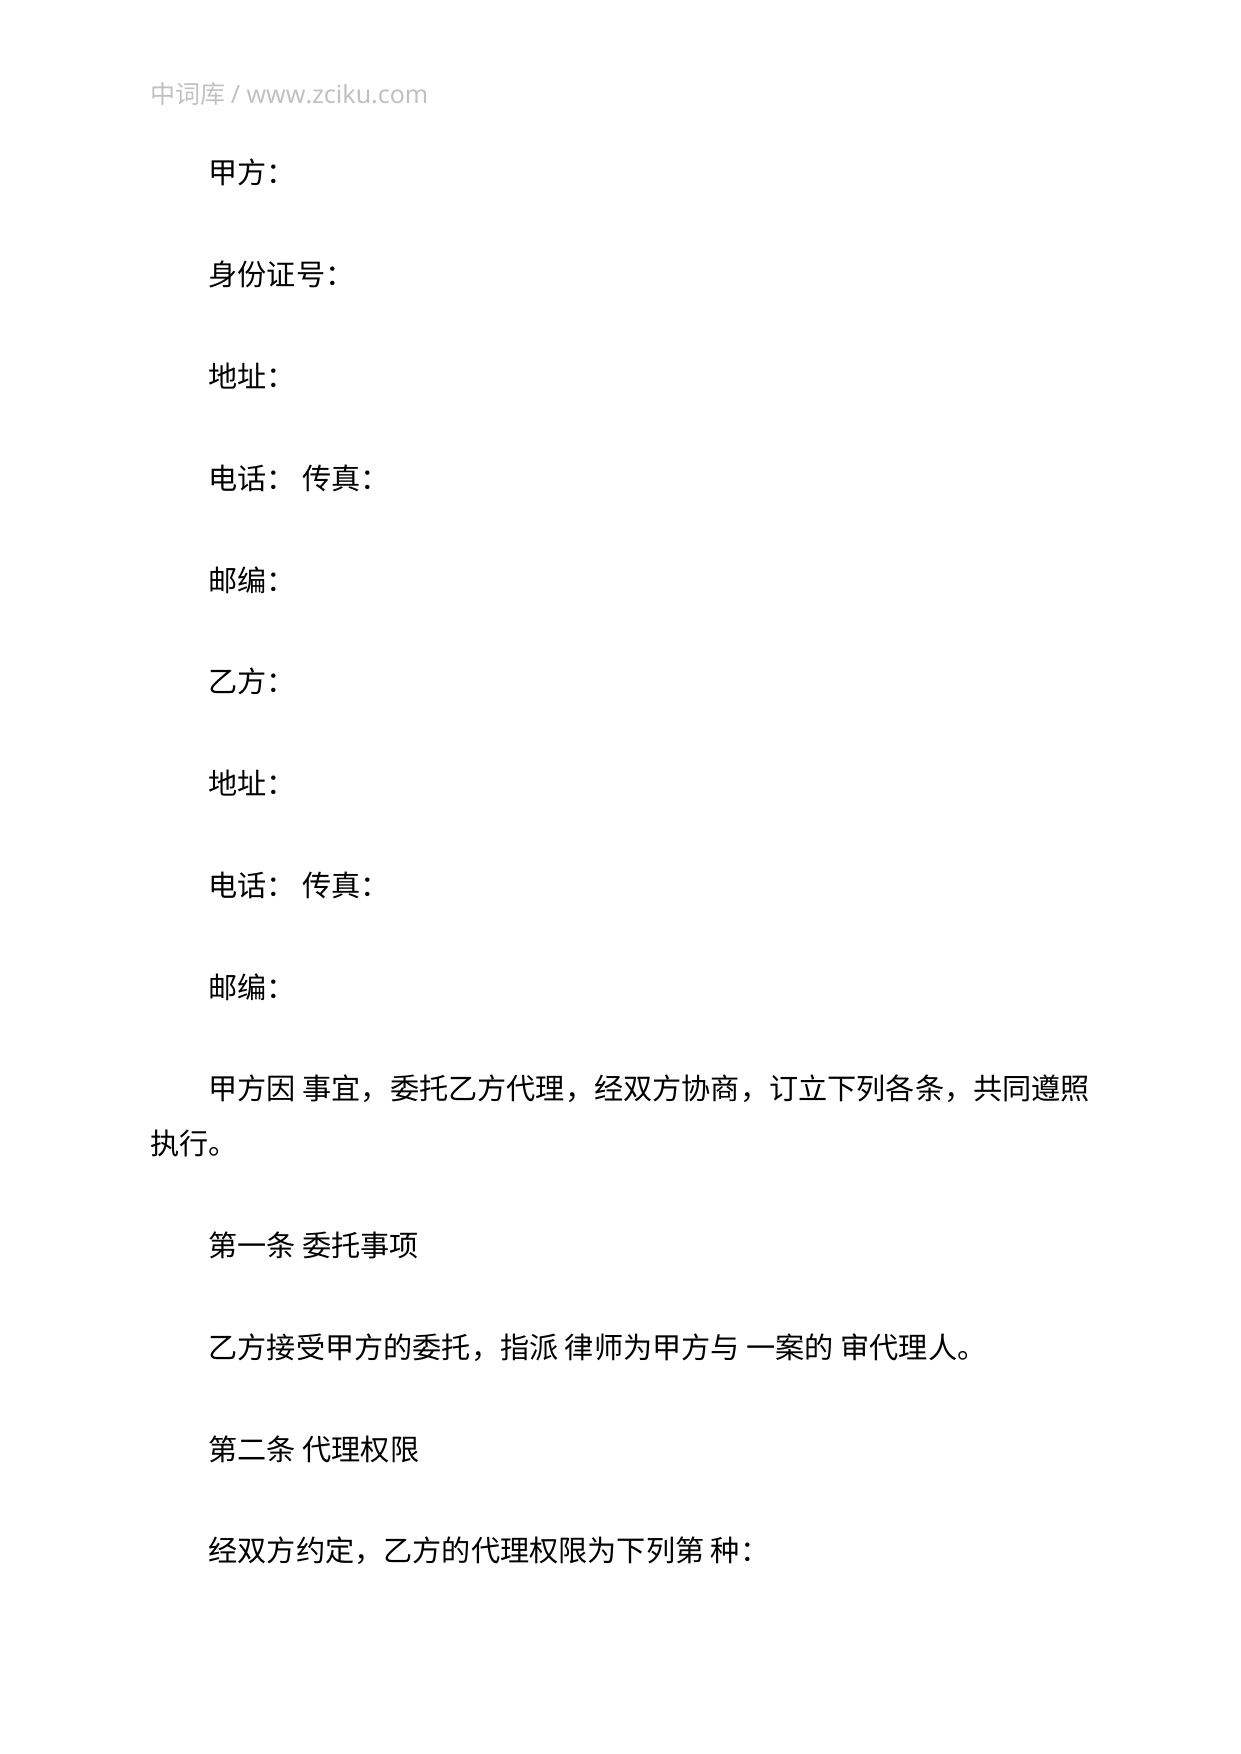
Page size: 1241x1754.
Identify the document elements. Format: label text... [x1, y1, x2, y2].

text 邮编： [150, 964, 1090, 1006]
text 邮编： [150, 557, 1090, 599]
text 甲方： [150, 150, 1090, 192]
text 甲方因 事宜，委托乙方代理，经双方协商，订立下列各条，共同遵照执行。 [150, 1066, 1090, 1163]
text 经双方约定，乙方的代理权限为下列第 种： [150, 1528, 1090, 1570]
text 地址： [150, 761, 1090, 803]
text 第二条 代理权限 [150, 1426, 1090, 1468]
text 电话： 传真： [150, 455, 1090, 498]
text 电话： 传真： [150, 862, 1090, 905]
text 身份证号： [150, 252, 1090, 294]
text 乙方接受甲方的委托，指派 律师为甲方与 一案的 审代理人。 [150, 1324, 1090, 1367]
text 第一条 委托事项 [150, 1223, 1090, 1265]
text 乙方： [150, 659, 1090, 701]
text 地址： [150, 353, 1090, 396]
